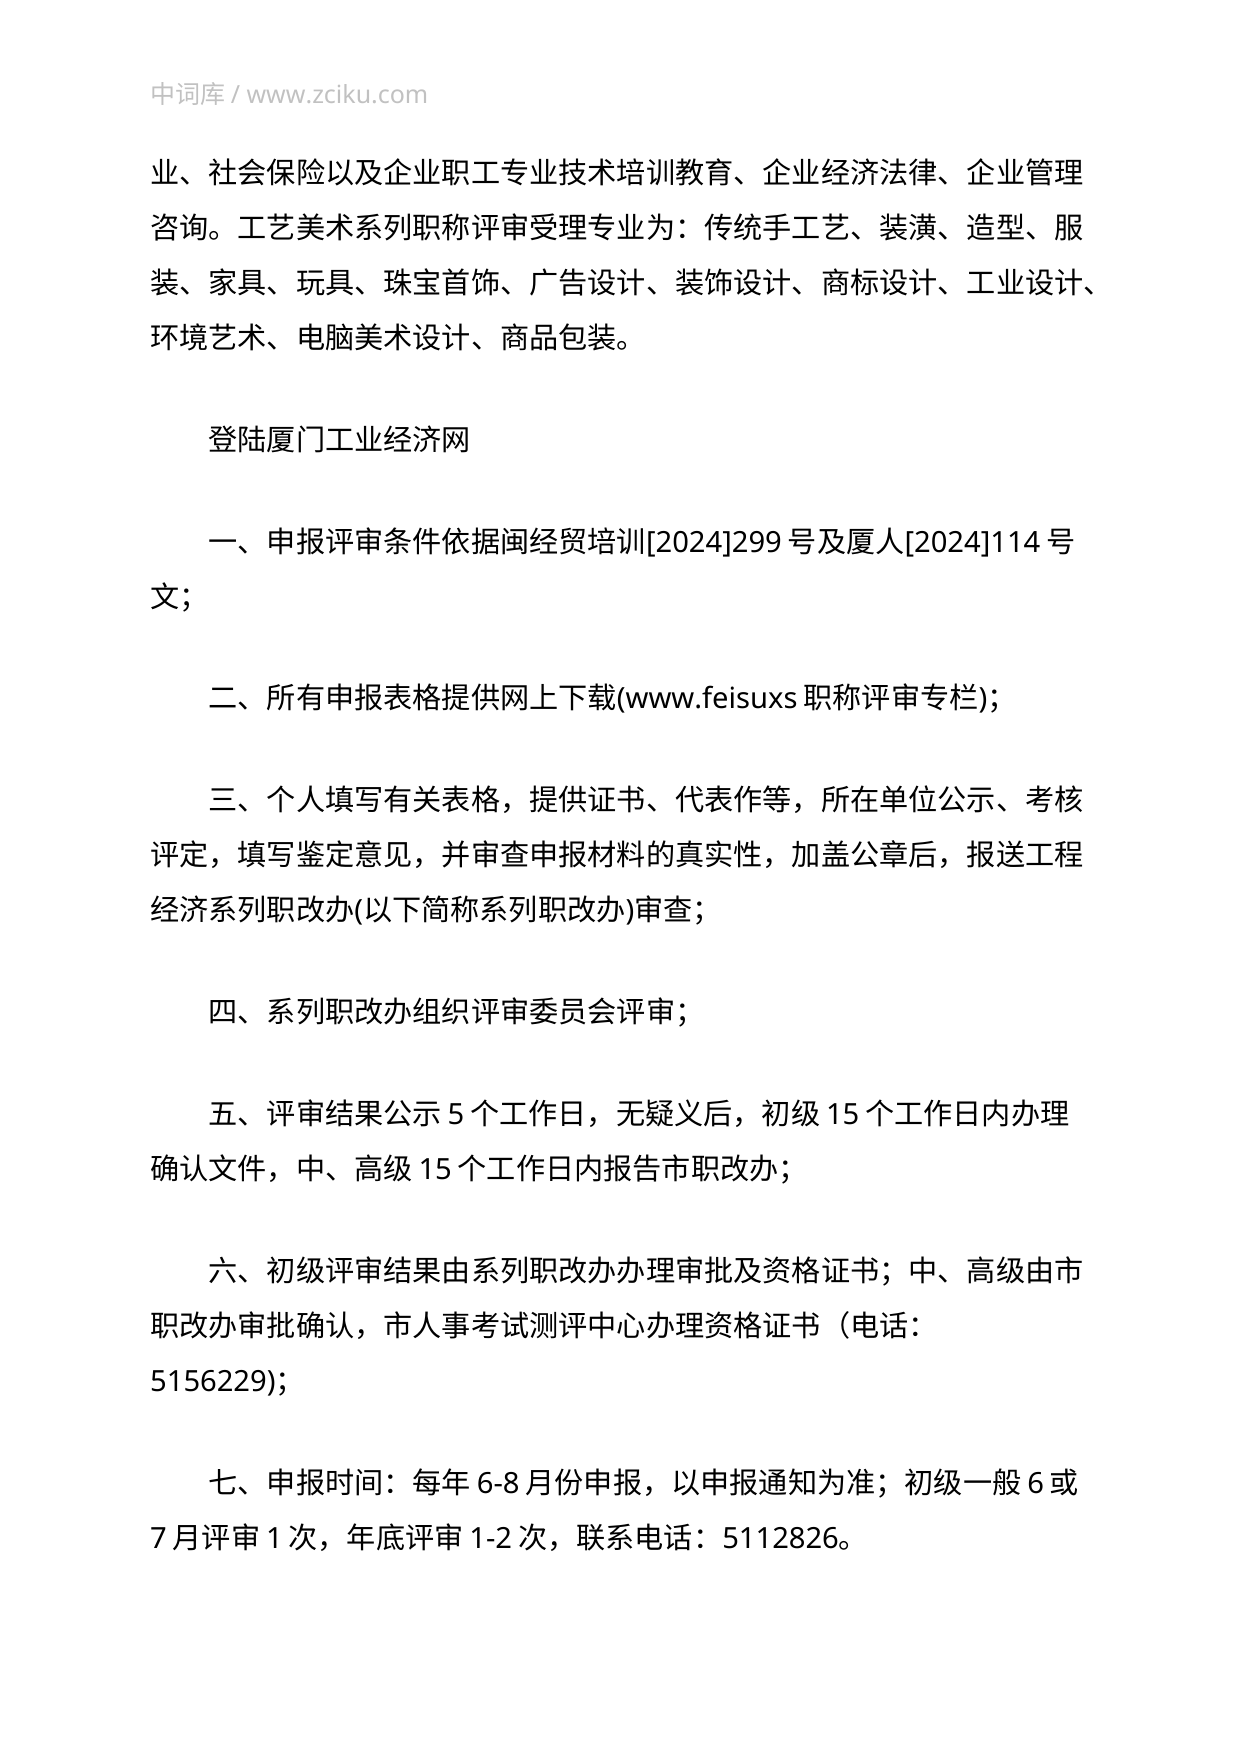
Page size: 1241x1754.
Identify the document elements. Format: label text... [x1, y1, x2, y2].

text 二、所有申报表格提供网上下载(www.feisuxs职称评审专栏)； [150, 675, 1090, 717]
text 七、申报时间：每年6-8月份申报，以申报通知为准；初级一般6或7月评审1次，年底评审1-2次，联系电话：5112826。 [150, 1459, 1090, 1557]
text 一、申报评审条件依据闽经贸培训[2024]299号及厦人[2024]114号文； [150, 518, 1090, 616]
text 五、评审结果公示5个工作日，无疑义后，初级15个工作日内办理确认文件，中、高级15个工作日内报告市职改办； [150, 1091, 1090, 1188]
text 六、初级评审结果由系列职改办办理审批及资格证书；中、高级由市职改办审批确认，市人事考试测评中心办理资格证书（电话：5156229)； [150, 1247, 1090, 1400]
text 登陆厦门工业经济网 [150, 416, 1090, 459]
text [150, 150, 1090, 357]
text 四、系列职改办组织评审委员会评审； [150, 989, 1090, 1031]
text 三、个人填写有关表格，提供证书、代表作等，所在单位公示、考核评定，填写鉴定意见，并审查申报材料的真实性，加盖公章后，报送工程经济系列职改办(以下简称系列职改办)审查； [150, 777, 1090, 929]
